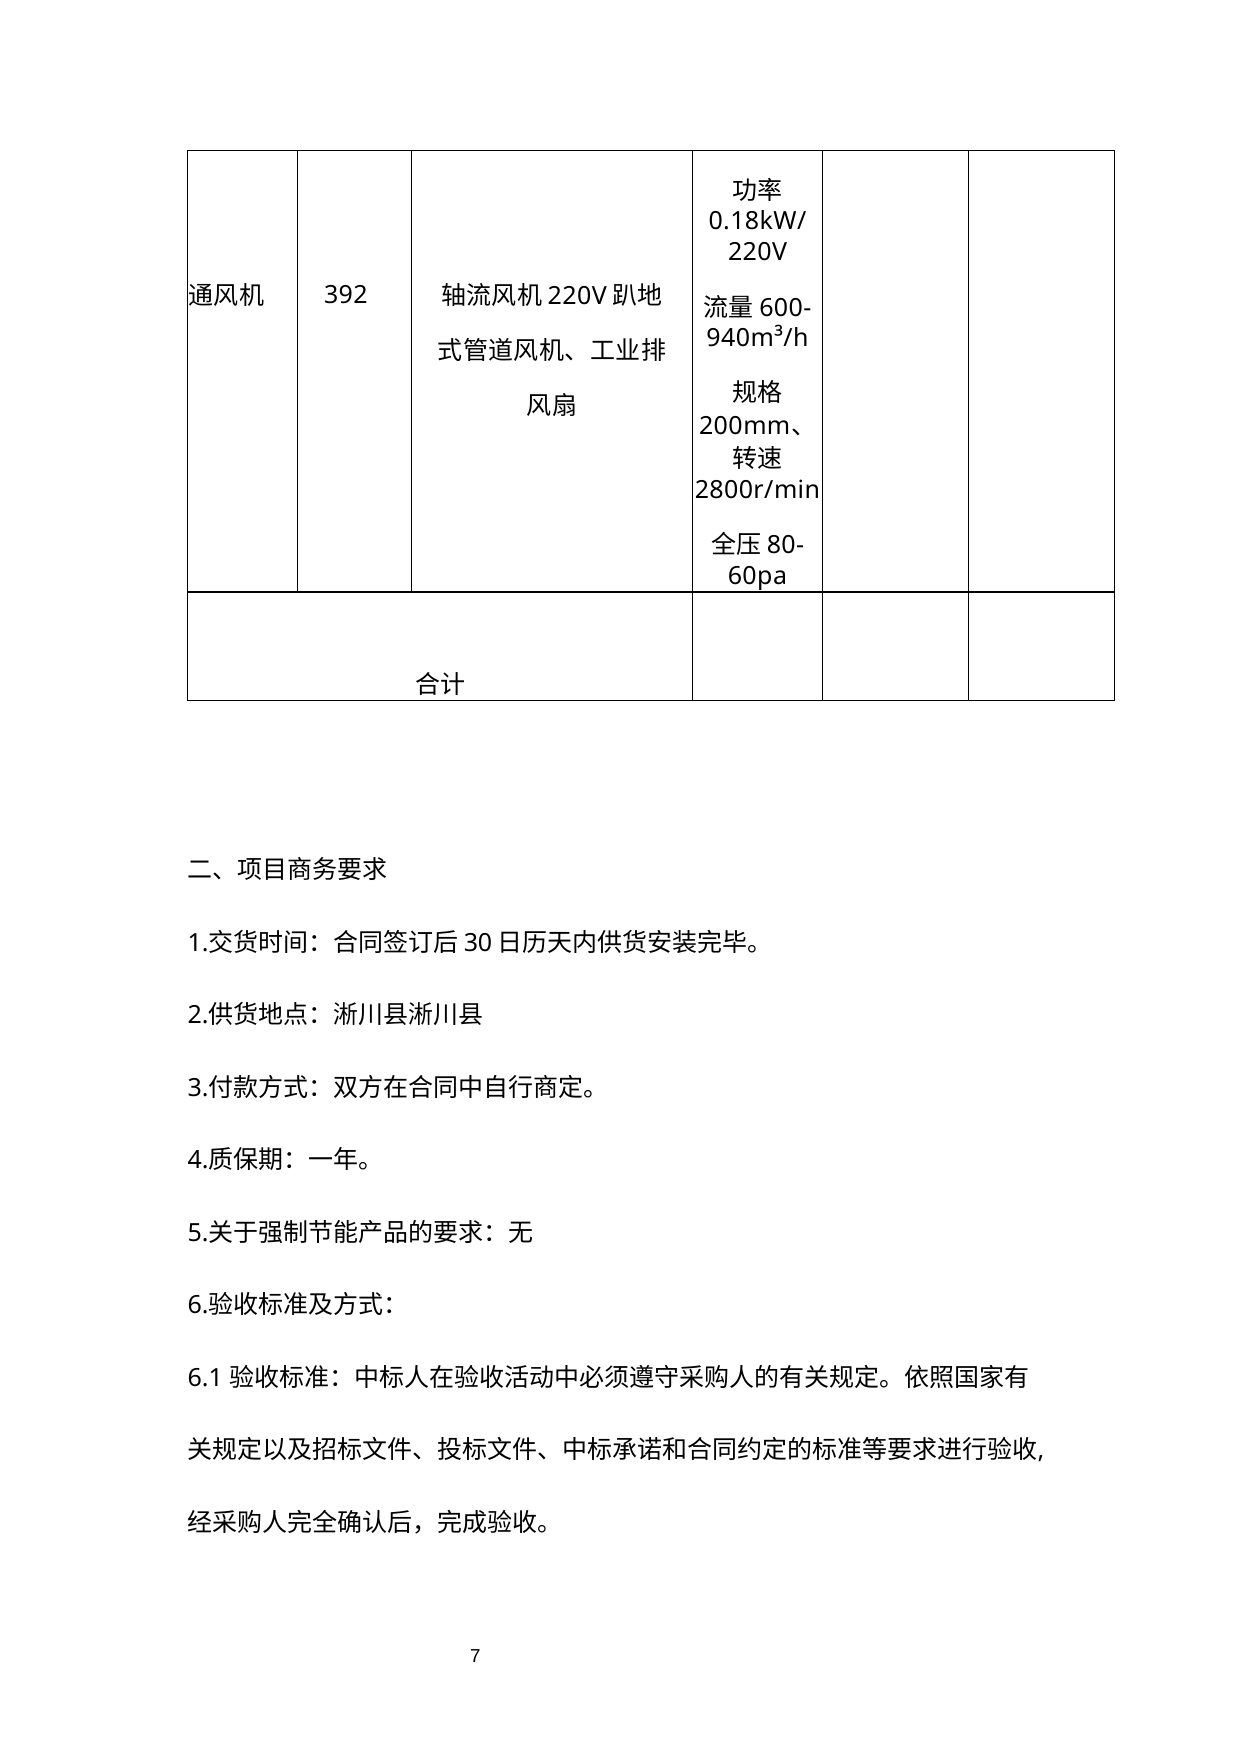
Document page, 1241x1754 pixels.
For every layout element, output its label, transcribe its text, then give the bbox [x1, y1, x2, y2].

table_cell [823, 151, 968, 591]
table_cell 功率0.18kW/220V 流量600-940m³/h 规格200mm、转速2800r/min 全压80-60pa [693, 151, 822, 591]
table_cell [693, 593, 822, 700]
table_cell 392 [298, 151, 411, 591]
text 1.交货时间：合同签订后30日历天内供货安装完毕。 [187, 922, 1053, 959]
text 二、项目商务要求 [187, 850, 1053, 886]
text 6.1 验收标准：中标人在验收活动中必须遵守采购人的有关规定。依照国家有关规定以及招标文件、投标文件、中标承诺和合同约定的标准等要求进行验收,经采购人完全确认后，完成验收。 [187, 1357, 1053, 1539]
text 6.验收标准及方式： [187, 1285, 1053, 1321]
text 4.质保期：一年。 [187, 1140, 1053, 1176]
text 5.关于强制节能产品的要求：无 [187, 1212, 1053, 1249]
table_cell [969, 593, 1114, 700]
table_cell 通风机 [188, 151, 297, 591]
table_cell [823, 593, 968, 700]
text 3.付款方式：双方在合同中自行商定。 [187, 1067, 1053, 1104]
table_cell [969, 151, 1114, 591]
table_cell 合计 [188, 593, 692, 700]
table_cell 轴流风机220V趴地 式管道风机、工业排 风扇 [412, 151, 692, 591]
text 2.供货地点：淅川县淅川县 [187, 995, 1053, 1031]
